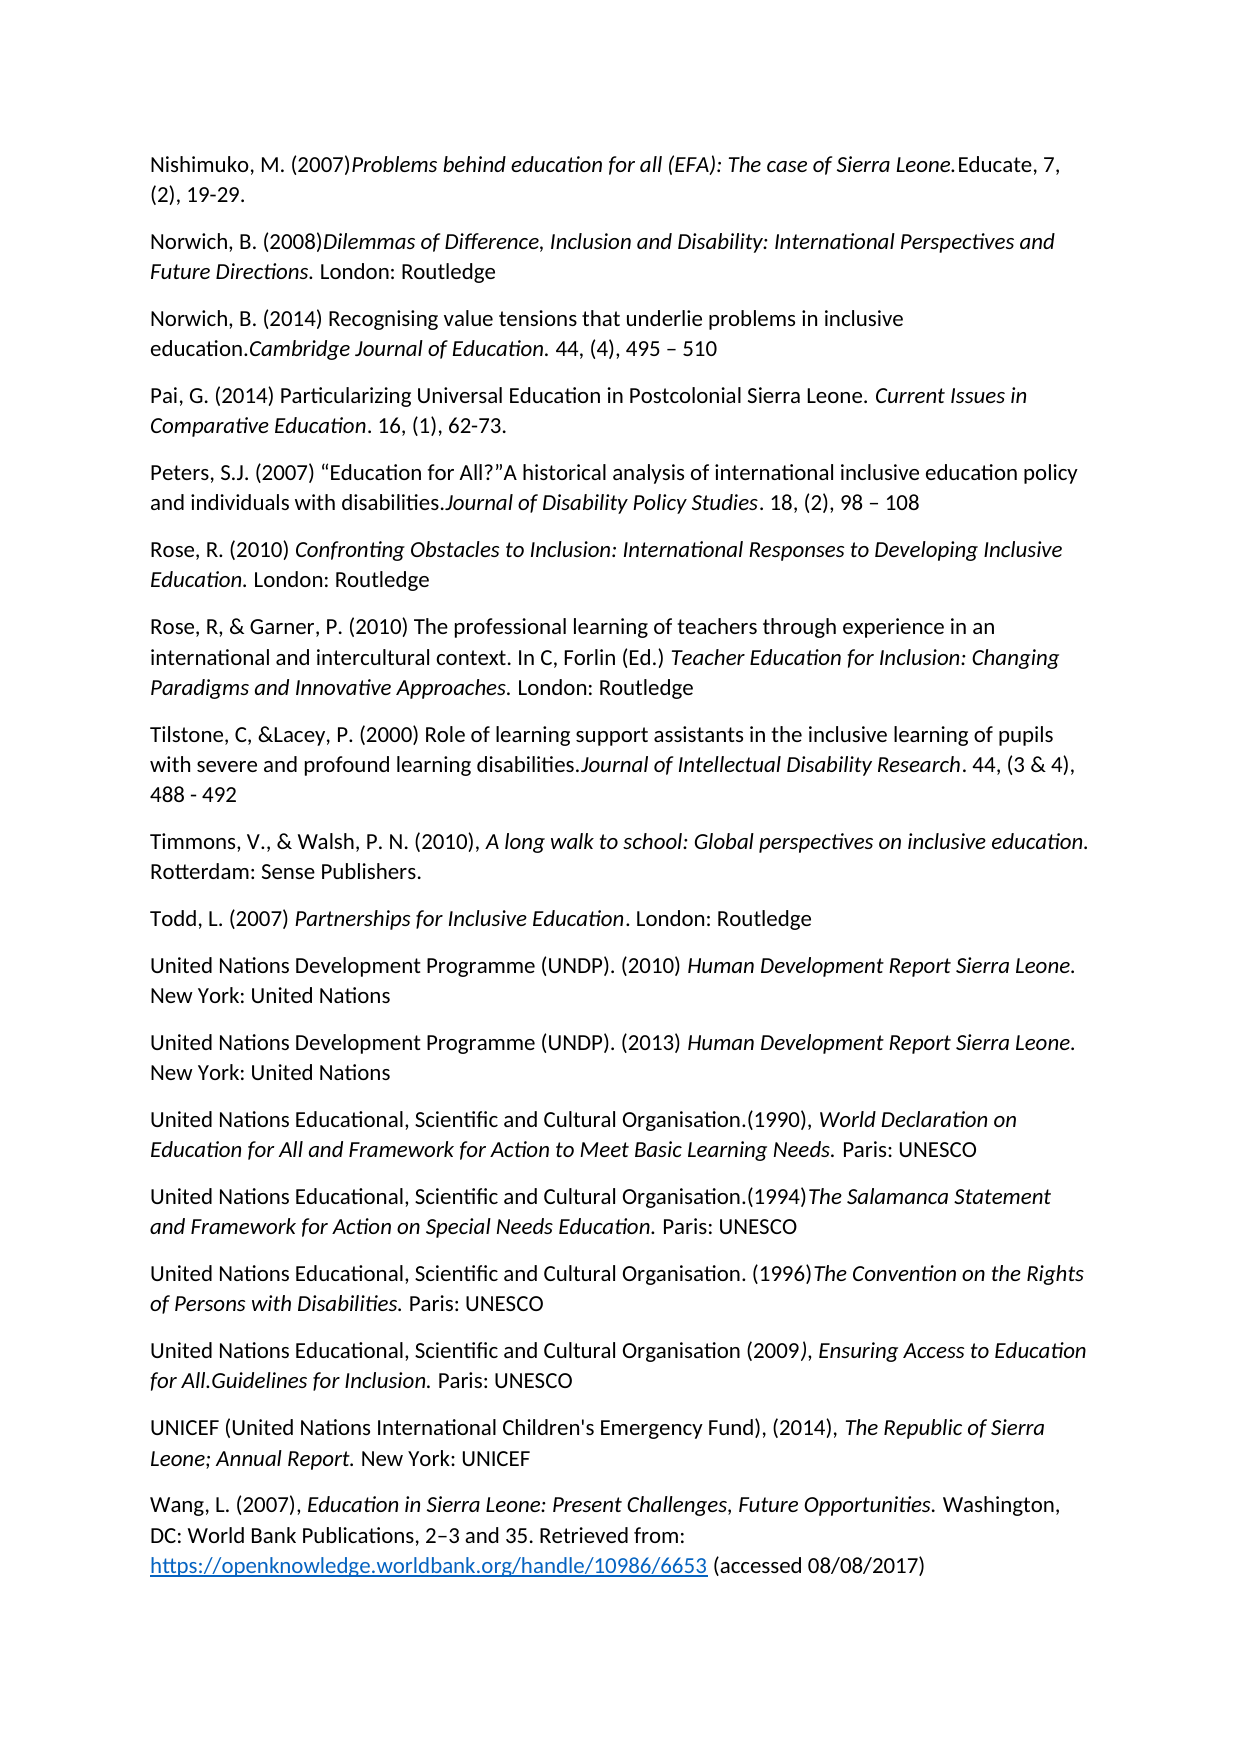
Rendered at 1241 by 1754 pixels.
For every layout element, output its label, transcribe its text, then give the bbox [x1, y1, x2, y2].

text Peters, S.J. (2007) “Education for All?”A historical analysis of international inclusive education policy and individuals with disabilities.Journal of Disability Policy Studies. 18, (2), 98 – 108 [150, 458, 1090, 517]
text UNICEF (United Nations International Children's Emergency Fund), (2014), The Republic of Sierra Leone; Annual Report. New York: UNICEF [150, 1413, 1090, 1472]
text United Nations Educational, Scientific and Cultural Organisation (2009), Ensuring Access to Education for All.Guidelines for Inclusion. Paris: UNESCO [150, 1336, 1090, 1395]
text United Nations Educational, Scientific and Cultural Organisation.(1990), World Declaration on Education for All and Framework for Action to Meet Basic Learning Needs. Paris: UNESCO [150, 1105, 1090, 1163]
text United Nations Educational, Scientific and Cultural Organisation.(1994)The Salamanca Statement and Framework for Action on Special Needs Education. Paris: UNESCO [150, 1182, 1090, 1241]
text United Nations Development Programme (UNDP). (2013) Human Development Report Sierra Leone. New York: United Nations [150, 1028, 1090, 1086]
text Tilstone, C, &Lacey, P. (2000) Role of learning support assistants in the inclusive learning of pupils with severe and profound learning disabilities.Journal of Intellectual Disability Research. 44, (3 & 4), 488 - 492 [150, 720, 1090, 808]
text Norwich, B. (2014) Recognising value tensions that underlie problems in inclusive education.Cambridge Journal of Education. 44, (4), 495 – 510 [150, 304, 1090, 362]
text Todd, L. (2007) Partnerships for Inclusive Education. London: Routledge [150, 904, 1090, 932]
text Pai, G. (2014) Particularizing Universal Education in Postcolonial Sierra Leone. Current Issues in Comparative Education. 16, (1), 62-73. [150, 381, 1090, 439]
text United Nations Educational, Scientific and Cultural Organisation. (1996)The Convention on the Rights of Persons with Disabilities. Paris: UNESCO [150, 1259, 1090, 1318]
text United Nations Development Programme (UNDP). (2010) Human Development Report Sierra Leone. New York: United Nations [150, 951, 1090, 1009]
text Rose, R. (2010) Confronting Obstacles to Inclusion: International Responses to Developing Inclusive Education. London: Routledge [150, 535, 1090, 594]
text Norwich, B. (2008)Dilemmas of Difference, Inclusion and Disability: International Perspectives and Future Directions. London: Routledge [150, 227, 1090, 285]
text Nishimuko, M. (2007)Problems behind education for all (EFA): The case of Sierra Leone.Educate, 7, (2), 19-29. [150, 150, 1090, 208]
text Wang, L. (2007), Education in Sierra Leone: Present Challenges, Future Opportunities. Washington, DC: World Bank Publications, 2–3 and 35. Retrieved from: https://openknowledge.worldbank.org/handle/10986/6653 (accessed 08/08/2017) [150, 1491, 1090, 1579]
text Timmons, V., & Walsh, P. N. (2010), A long walk to school: Global perspectives on inclusive education. Rotterdam: Sense Publishers. [150, 827, 1090, 885]
text Rose, R, & Garner, P. (2010) The professional learning of teachers through experience in an international and intercultural context. In C, Forlin (Ed.) Teacher Education for Inclusion: Changing Paradigms and Innovative Approaches. London: Routledge [150, 612, 1090, 701]
